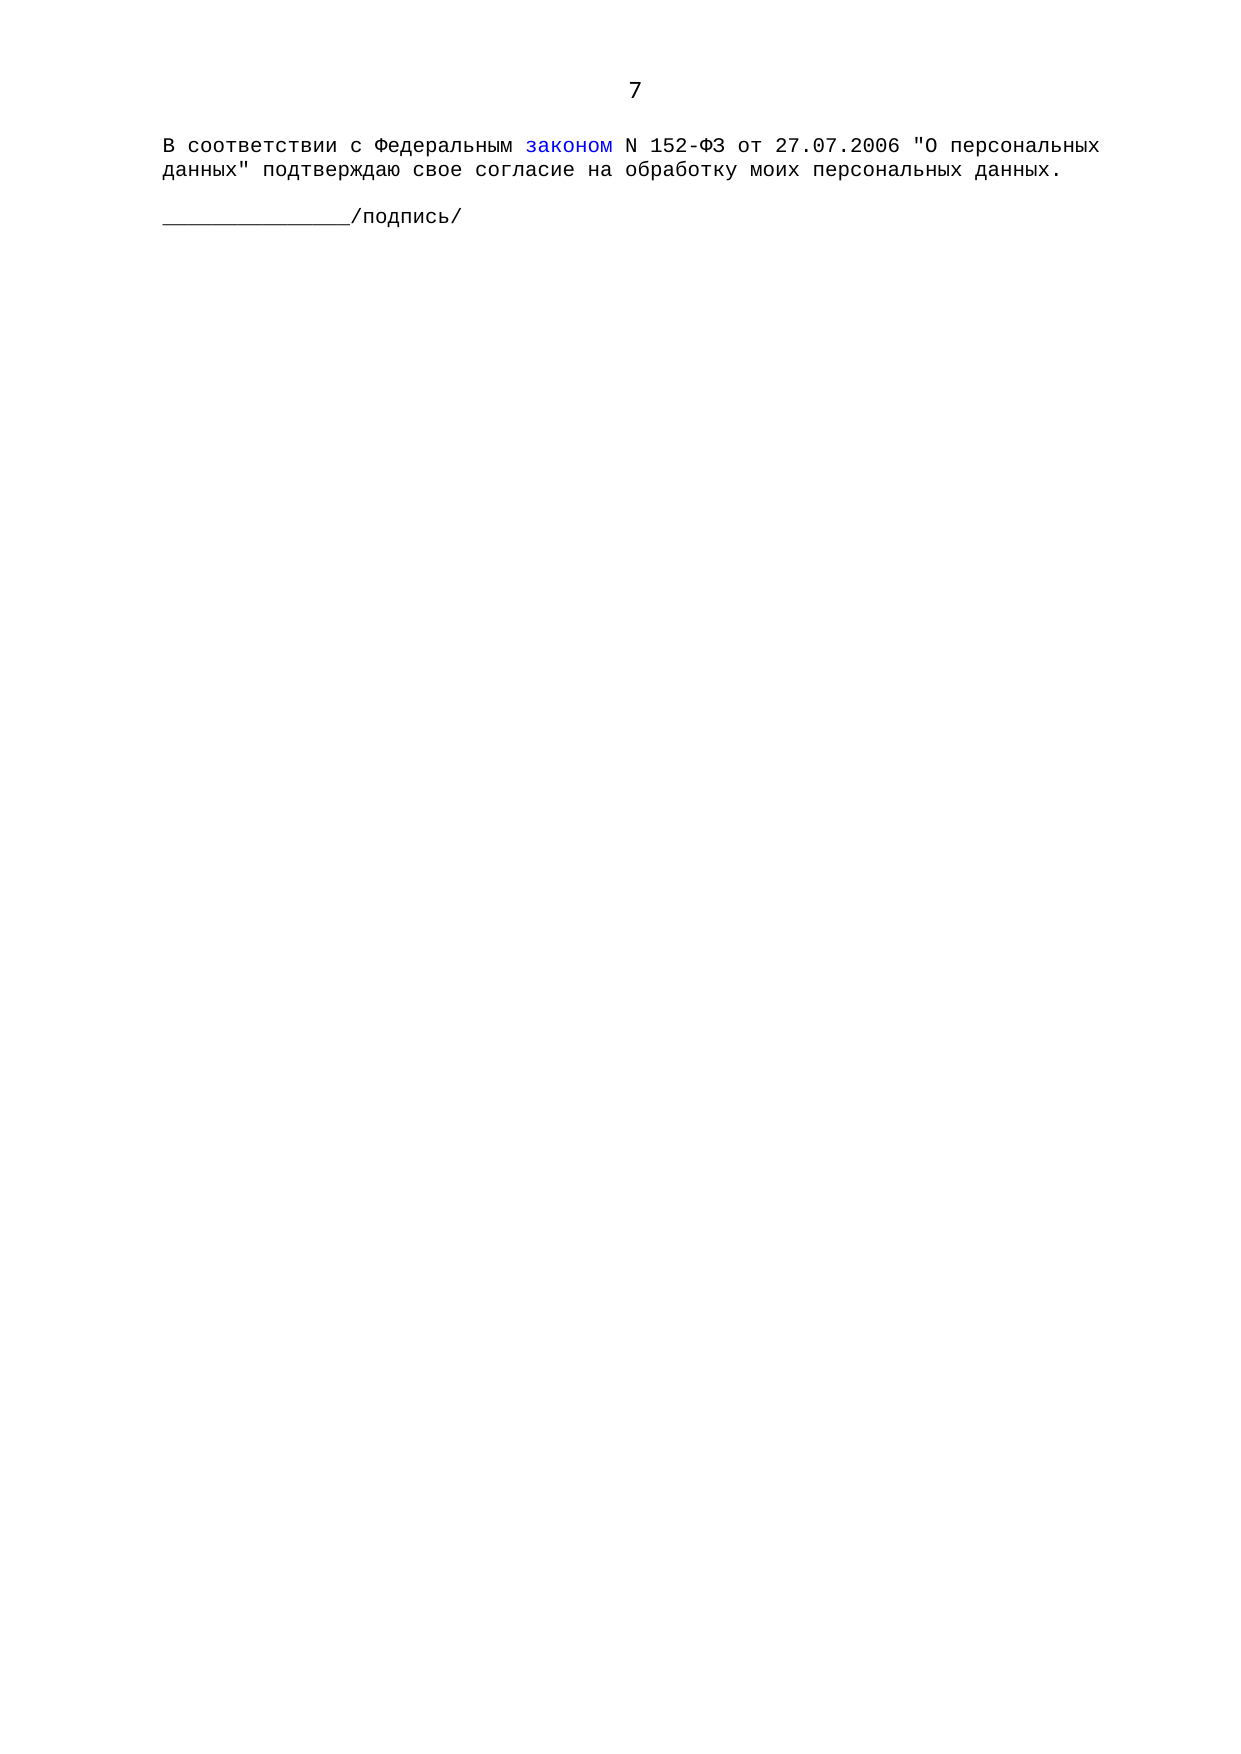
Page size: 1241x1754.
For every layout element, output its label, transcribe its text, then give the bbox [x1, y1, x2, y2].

text данных" подтверждаю свое согласие на обработку моих персональных данных. [162, 158, 1107, 182]
text В соответствии с Федеральным законом N 152-ФЗ от 27.07.2006 "О персональных [162, 135, 1107, 158]
text _______________/подпись/ [162, 206, 1107, 229]
